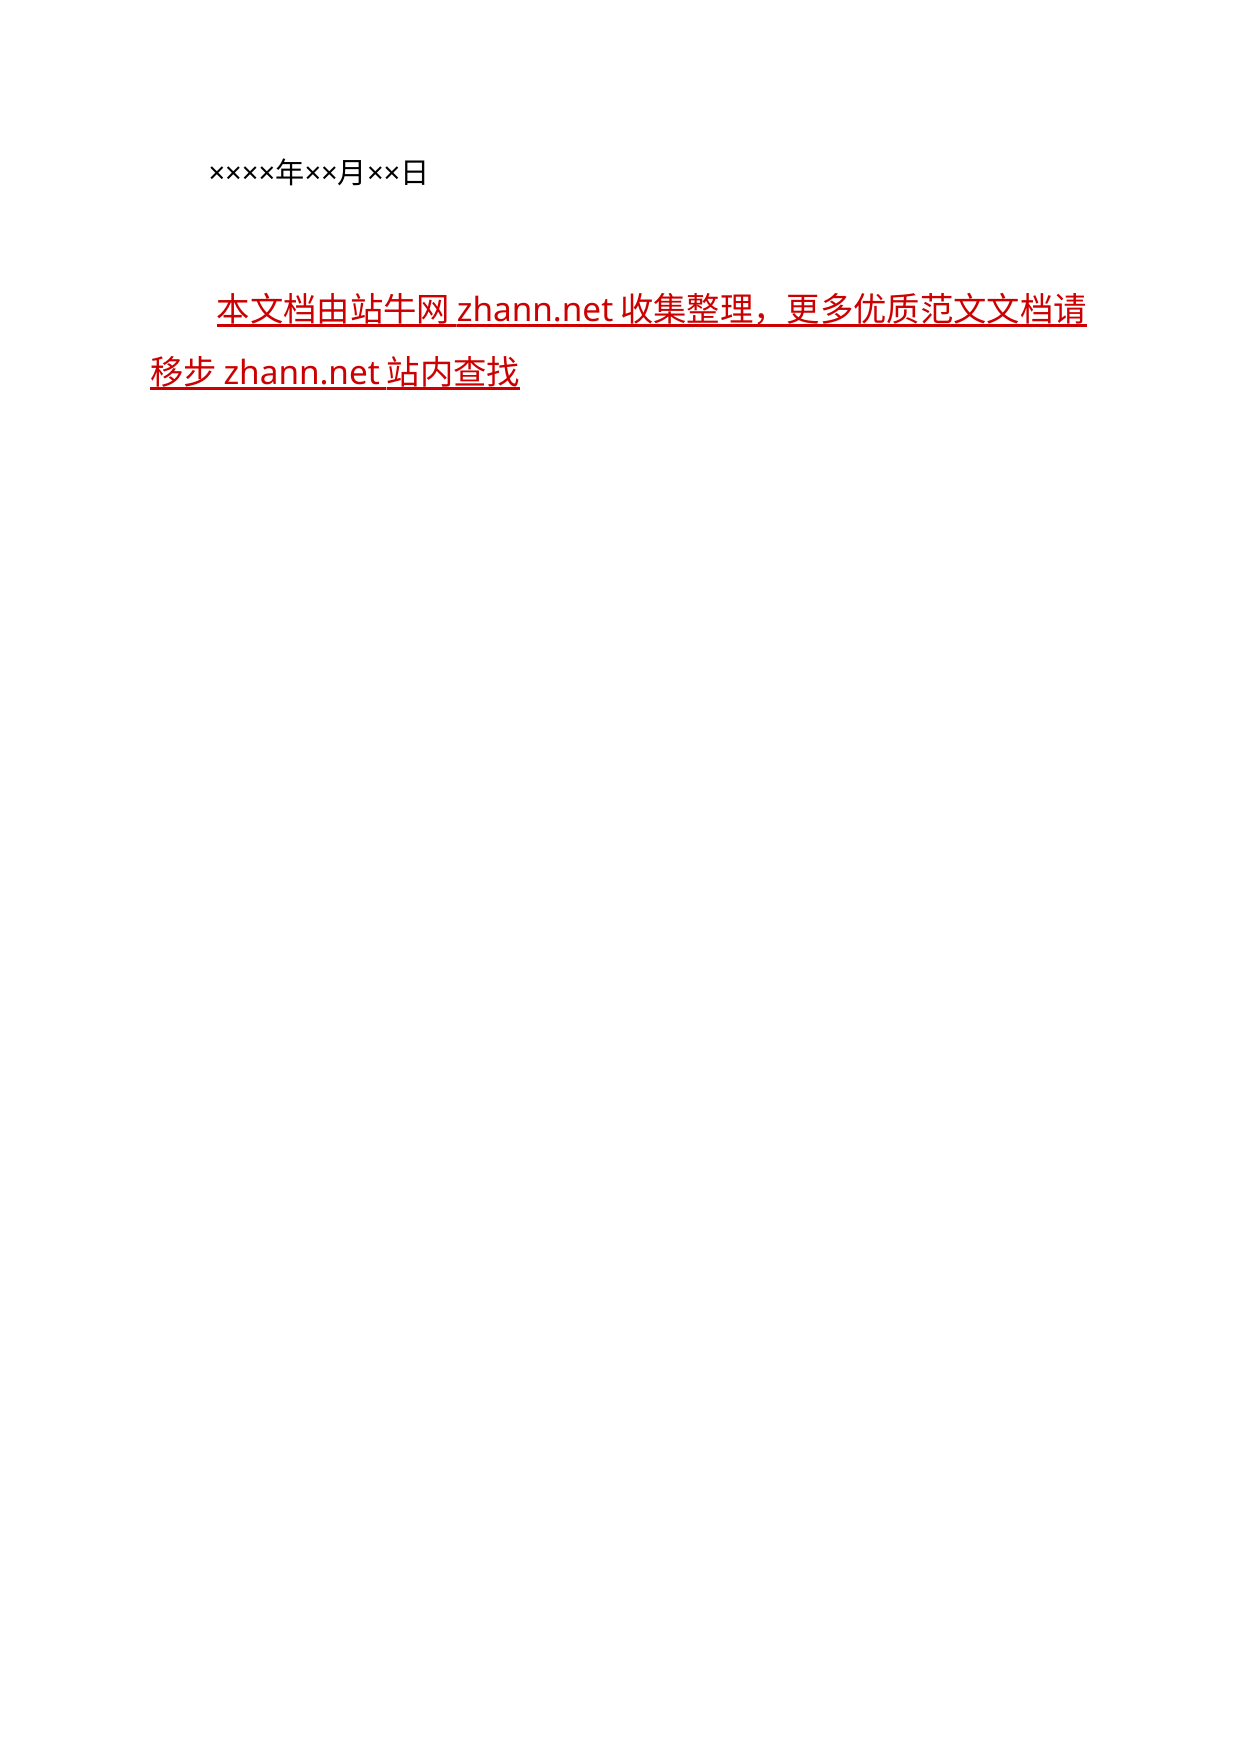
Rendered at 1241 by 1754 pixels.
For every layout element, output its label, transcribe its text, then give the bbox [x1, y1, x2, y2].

text 本文档由站牛网zhann.net收集整理，更多优质范文文档请移步zhann.net站内查找 [150, 283, 1090, 394]
text ××××年××月××日 [150, 150, 1090, 192]
